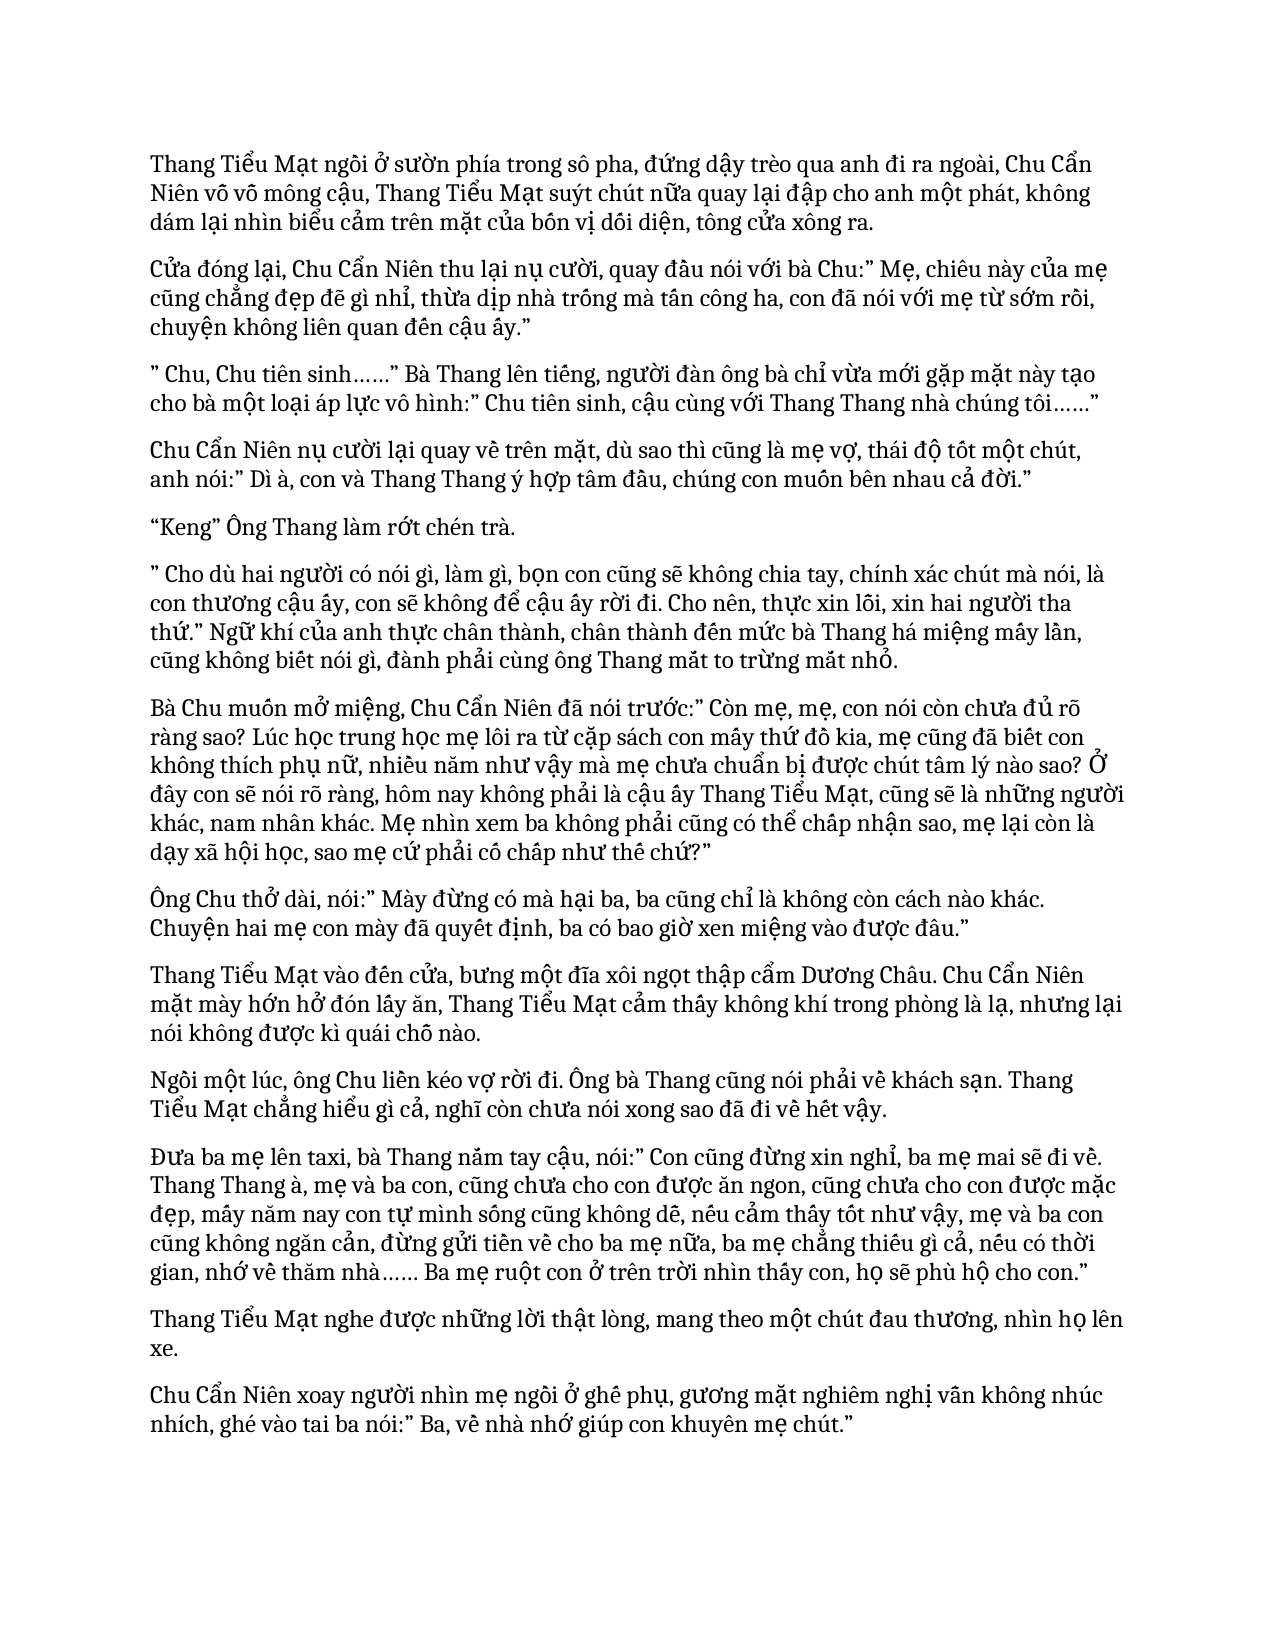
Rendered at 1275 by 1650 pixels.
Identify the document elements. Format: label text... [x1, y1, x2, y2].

text Cửa đóng lại, Chu Cẩn Niên thu lại nụ cười, quay đầu nói với bà Chu:” Mẹ, chiêu này của mẹ cũng chẳng đẹp đẽ gì nhỉ, thừa dịp nhà trống mà tấn công ha, con đã nói với mẹ từ sớm rồi, chuyện không liên quan đến cậu ấy.” [150, 255, 1125, 341]
text Bà Chu muốn mở miệng, Chu Cẩn Niên đã nói trước:” Còn mẹ, mẹ, con nói còn chưa đủ rõ ràng sao? Lúc học trung học mẹ lôi ra từ cặp sách con mấy thứ đồ kia, mẹ cũng đã biết con không thích phụ nữ, nhiều năm như vậy mà mẹ chưa chuẩn bị được chút tâm lý nào sao? Ở đây con sẽ nói rõ ràng, hôm nay không phải là cậu ấy Thang Tiểu Mạt, cũng sẽ là những người khác, nam nhân khác. Mẹ nhìn xem ba không phải cũng có thể chấp nhận sao, mẹ lại còn là dạy xã hội học, sao mẹ cứ phải cố chấp như thế chứ?” [150, 694, 1125, 866]
text Chu Cẩn Niên xoay người nhìn mẹ ngồi ở ghế phụ, gương mặt nghiêm nghị vẫn không nhúc nhích, ghé vào tai ba nói:” Ba, về nhà nhớ giúp con khuyên mẹ chút.” [150, 1381, 1125, 1439]
text Thang Tiểu Mạt nghe được những lời thật lòng, mang theo một chút đau thương, nhìn họ lên xe. [150, 1305, 1125, 1362]
text Đưa ba mẹ lên taxi, bà Thang nắm tay cậu, nói:” Con cũng đừng xin nghỉ, ba mẹ mai sẽ đi về. Thang Thang à, mẹ và ba con, cũng chưa cho con được ăn ngon, cũng chưa cho con được mặc đẹp, mấy năm nay con tự mình sống cũng không dễ, nếu cảm thấy tốt như vậy, mẹ và ba con cũng không ngăn cản, đừng gửi tiền về cho ba mẹ nữa, ba mẹ chẳng thiếu gì cả, nếu có thời gian, nhớ về thăm nhà…… Ba mẹ ruột con ở trên trời nhìn thấy con, họ sẽ phù hộ cho con.” [150, 1142, 1125, 1286]
text Thang Tiểu Mạt vào đến cửa, bưng một đĩa xôi ngọt thập cẩm Dương Châu. Chu Cẩn Niên mặt mày hớn hở đón lấy ăn, Thang Tiểu Mạt cảm thấy không khí trong phòng là lạ, nhưng lại nói không được kì quái chỗ nào. [150, 961, 1125, 1047]
text Chu Cẩn Niên nụ cười lại quay về trên mặt, dù sao thì cũng là mẹ vợ, thái độ tốt một chút, anh nói:” Dì à, con và Thang Thang ý hợp tâm đầu, chúng con muốn bên nhau cả đời.” [150, 436, 1125, 494]
text ” Chu, Chu tiên sinh……” Bà Thang lên tiếng, người đàn ông bà chỉ vừa mới gặp mặt này tạo cho bà một loại áp lực vô hình:” Chu tiên sinh, cậu cùng với Thang Thang nhà chúng tôi……” [150, 360, 1125, 417]
text ” Cho dù hai người có nói gì, làm gì, bọn con cũng sẽ không chia tay, chính xác chút mà nói, là con thương cậu ấy, con sẽ không để cậu ấy rời đi. Cho nên, thực xin lỗi, xin hai người tha thứ.” Ngữ khí của anh thực chân thành, chân thành đến mức bà Thang há miệng mấy lần, cũng không biết nói gì, đành phải cùng ông Thang mắt to trừng mắt nhỏ. [150, 560, 1125, 675]
text “Keng” Ông Thang làm rớt chén trà. [150, 512, 1125, 541]
text Ngồi một lúc, ông Chu liền kéo vợ rời đi. Ông bà Thang cũng nói phải về khách sạn. Thang Tiểu Mạt chẳng hiểu gì cả, nghĩ còn chưa nói xong sao đã đi về hết vậy. [150, 1066, 1125, 1124]
text Ông Chu thở dài, nói:” Mày đừng có mà hại ba, ba cũng chỉ là không còn cách nào khác. Chuyện hai mẹ con mày đã quyết định, ba có bao giờ xen miệng vào được đâu.” [150, 885, 1125, 942]
text Thang Tiểu Mạt ngồi ở sườn phía trong sô pha, đứng dậy trèo qua anh đi ra ngoài, Chu Cẩn Niên vỗ vỗ mông cậu, Thang Tiểu Mạt suýt chút nữa quay lại đập cho anh một phát, không dám lại nhìn biểu cảm trên mặt của bốn vị dối diện, tông cửa xông ra. [150, 150, 1125, 236]
